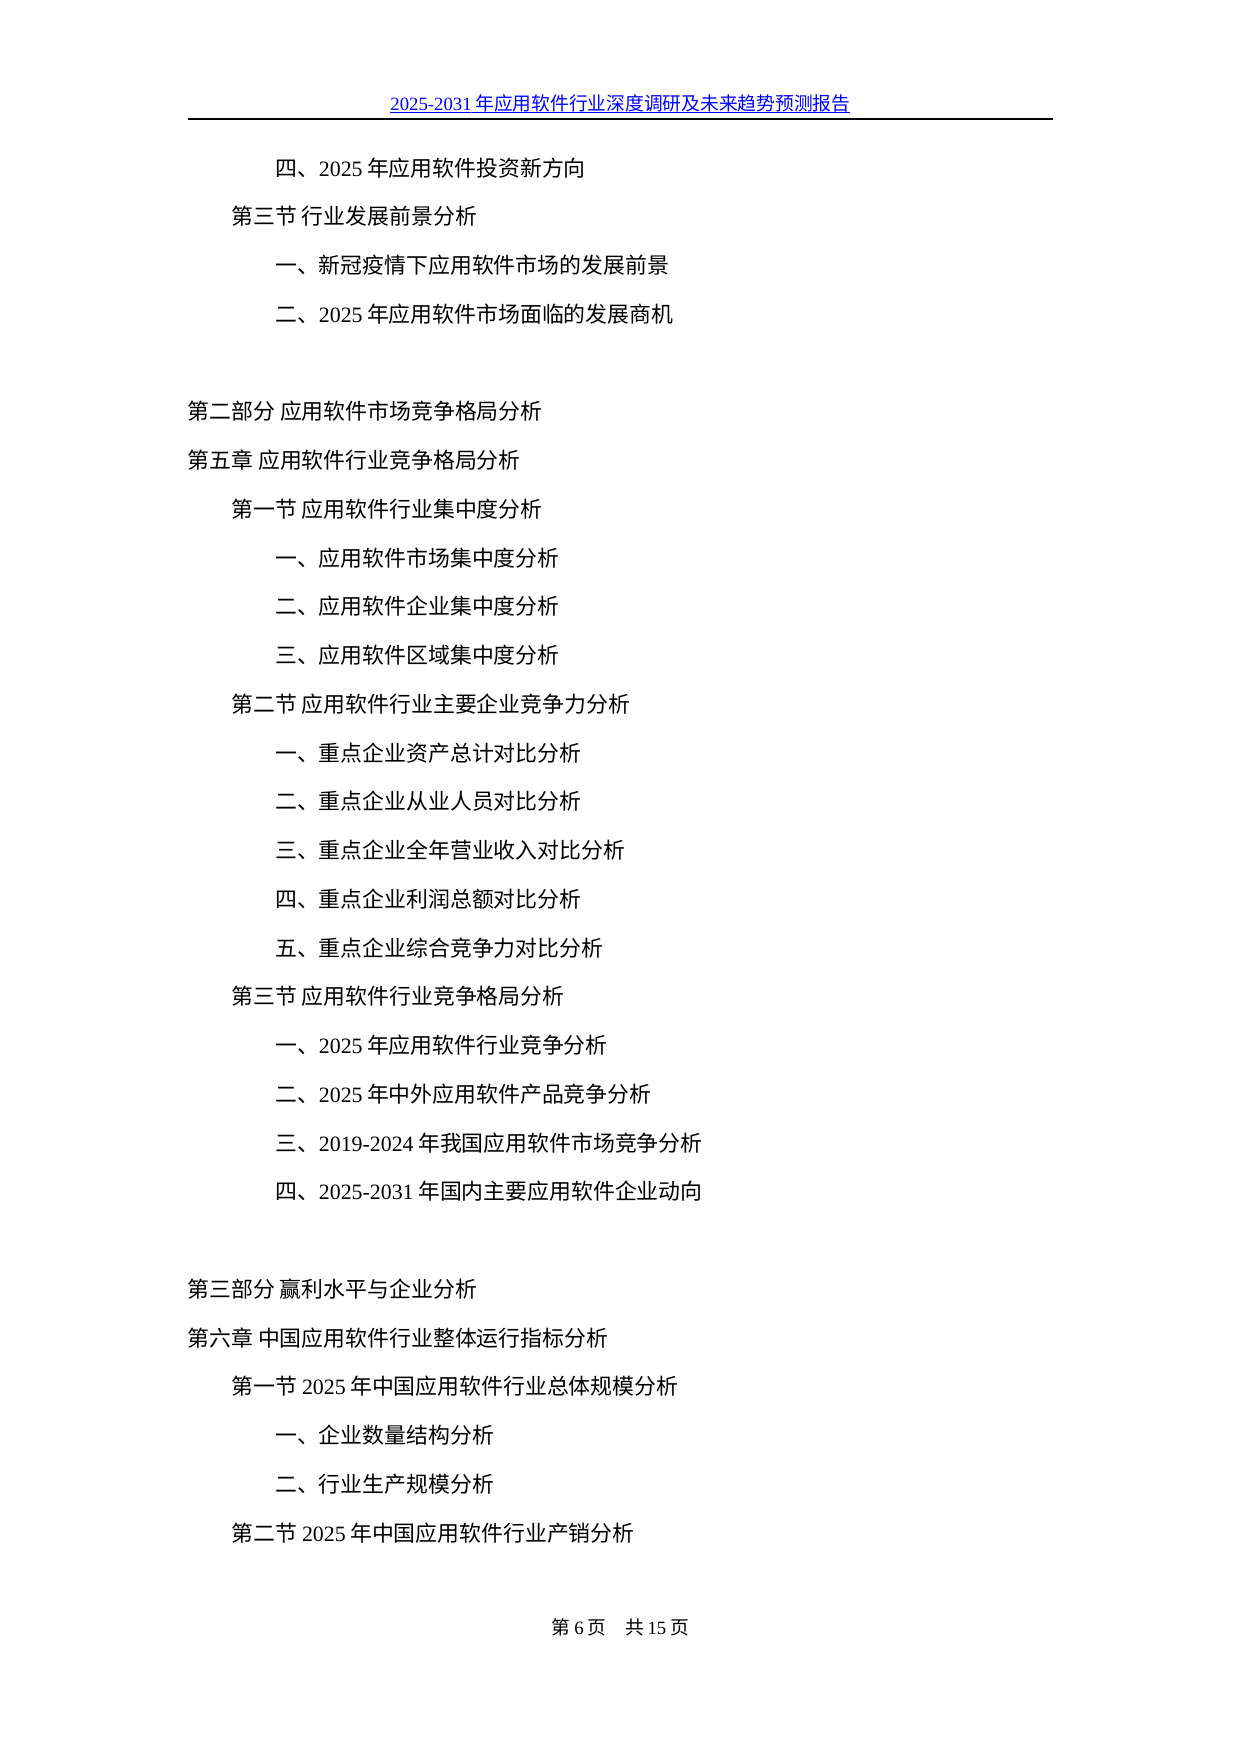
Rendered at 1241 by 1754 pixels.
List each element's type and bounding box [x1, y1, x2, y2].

text [187, 150, 1053, 1548]
